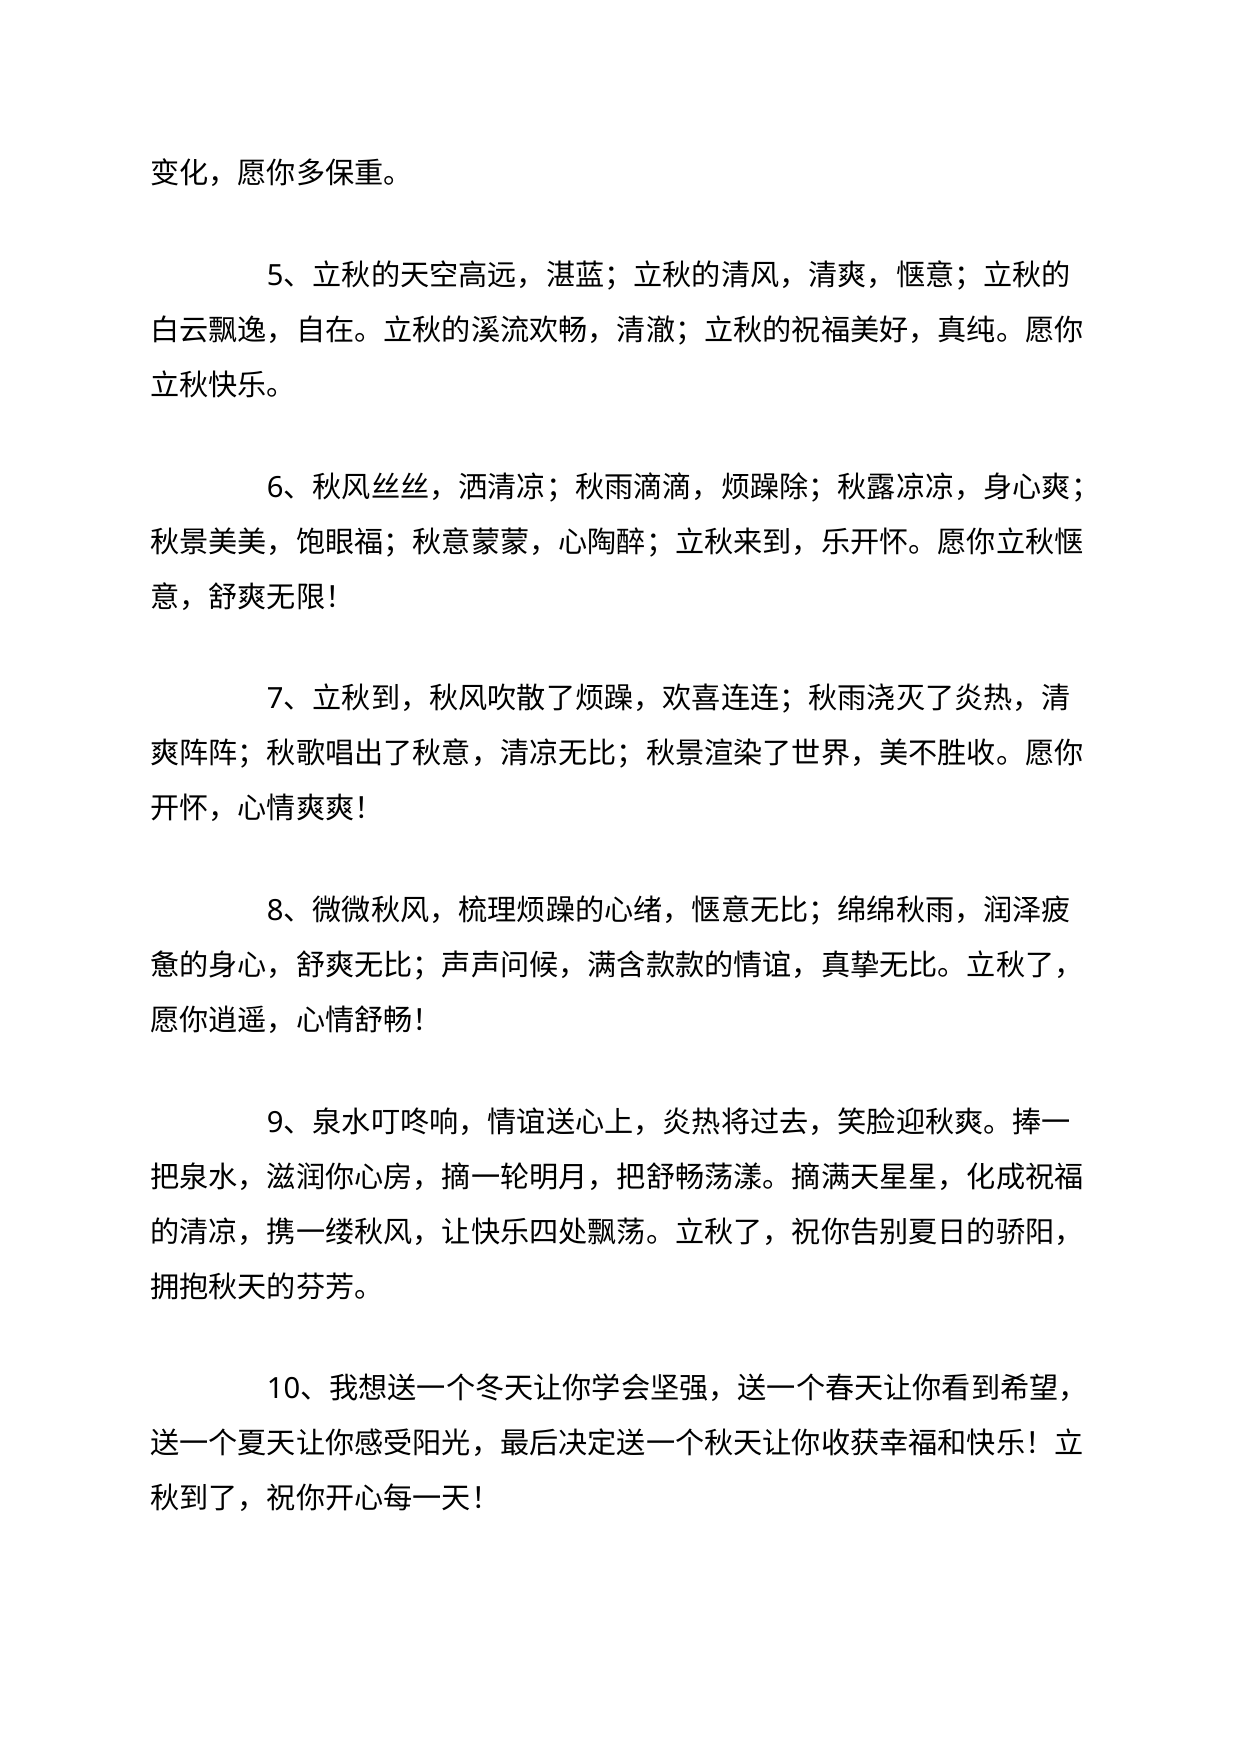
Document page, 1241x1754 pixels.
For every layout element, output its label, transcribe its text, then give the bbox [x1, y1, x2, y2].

text 5、立秋的天空高远，湛蓝；立秋的清风，清爽，惬意；立秋的白云飘逸，自在。立秋的溪流欢畅，清澈；立秋的祝福美好，真纯。愿你立秋快乐。 [150, 252, 1090, 404]
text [150, 150, 1090, 192]
text 9、泉水叮咚响，情谊送心上，炎热将过去，笑脸迎秋爽。捧一把泉水，滋润你心房，摘一轮明月，把舒畅荡漾。摘满天星星，化成祝福的清凉，携一缕秋风，让快乐四处飘荡。立秋了，祝你告别夏日的骄阳，拥抱秋天的芬芳。 [150, 1098, 1090, 1306]
text 7、立秋到，秋风吹散了烦躁，欢喜连连；秋雨浇灭了炎热，清爽阵阵；秋歌唱出了秋意，清凉无比；秋景渲染了世界，美不胜收。愿你开怀，心情爽爽！ [150, 675, 1090, 827]
text 6、秋风丝丝，洒清凉；秋雨滴滴，烦躁除；秋露凉凉，身心爽；秋景美美，饱眼福；秋意蒙蒙，心陶醉；立秋来到，乐开怀。愿你立秋惬意，舒爽无限！ [150, 463, 1090, 616]
text 8、微微秋风，梳理烦躁的心绪，惬意无比；绵绵秋雨，润泽疲惫的身心，舒爽无比；声声问候，满含款款的情谊，真挚无比。立秋了，愿你逍遥，心情舒畅！ [150, 887, 1090, 1039]
text 10、我想送一个冬天让你学会坚强，送一个春天让你看到希望，送一个夏天让你感受阳光，最后决定送一个秋天让你收获幸福和快乐！立秋到了，祝你开心每一天！ [150, 1365, 1090, 1517]
